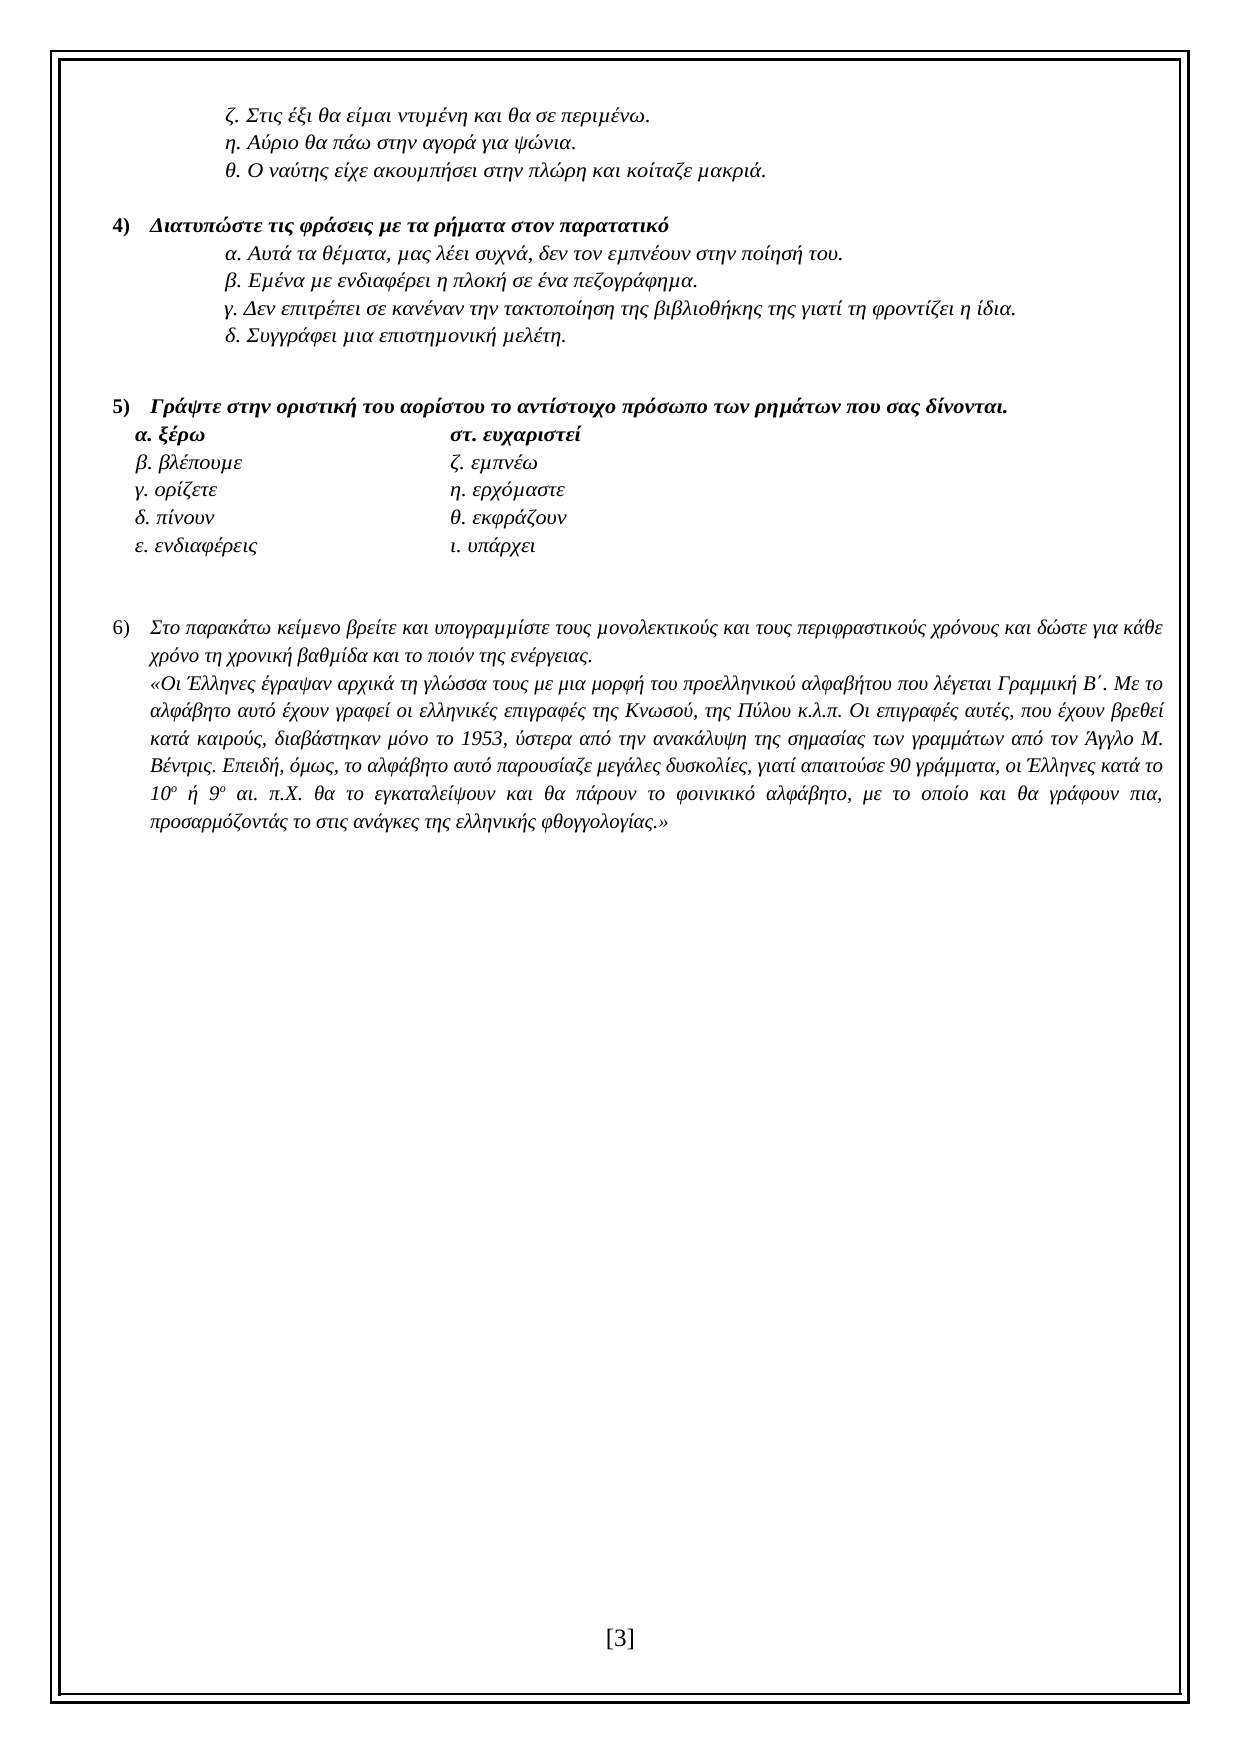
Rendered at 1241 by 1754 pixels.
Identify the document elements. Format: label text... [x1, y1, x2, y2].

text η. Αύριο θα πάω στην αγορά για ψώνια. [225, 130, 926, 154]
text γ. ορίζετε η. ερχόµαστε [61, 477, 1164, 501]
text β. Εµένα µε ενδιαφέρει η πλοκή σε ένα πεζογράφηµα. [225, 268, 1155, 292]
text α. Αυτά τα θέµατα, µας λέει συχνά, δεν τον εµπνέουν στην ποίησή του. [225, 241, 1155, 264]
text δ. πίνουν θ. εκφράζουν [61, 505, 1164, 529]
text θ. Ο ναύτης είχε ακουµπήσει στην πλώρη και κοίταζε µακριά. [225, 158, 1165, 182]
list Στο παρακάτω κείµενο βρείτε και υπογραµµίστε τους µονολεκτικούς και τους περιφραστικούς χρόνους και δώστε για κάθε χρόνο τη χρονική βαθµίδα και το ποιόν της ενέργειας. [112, 615, 1165, 667]
text δ. Συγγράφει µια επιστηµονική µελέτη. [225, 323, 1165, 347]
list Γράψτε στην οριστική του αορίστου το αντίστοιχο πρόσωπο των ρηµάτων που σας δίνονται. [112, 394, 1163, 418]
text ζ. Στις έξι θα είµαι ντυµένη και θα σε περιµένω. [225, 102, 926, 127]
list Διατυπώστε τις φράσεις µε τα ρήµατα στον παρατατικό [112, 213, 1165, 237]
text α. ξέρω στ. ευχαριστεί [61, 422, 1164, 446]
text γ. Δεν επιτρέπει σε κανέναν την τακτοποίηση της βιβλιοθήκης της γιατί τη φροντίζει η ίδια. [196, 296, 1165, 320]
text β. βλέπουµε ζ. εµπνέω [61, 450, 1164, 474]
text ε. ενδιαφέρεις ι. υπάρχει [61, 532, 1164, 557]
text «Οι Έλληνες έγραψαν αρχικά τη γλώσσα τους με μια μορφή του προελληνικού αλφαβήτου που λέγεται Γραμμική Β΄. Με το αλφάβητο αυτό έχουν γραφεί οι ελληνικές επιγραφές της Κνωσού, της Πύλου κ.λ.π. Οι επιγραφές αυτές, που έχουν βρεθεί κατά καιρούς, διαβάστηκαν μόνο το 1953, ύστερα από την ανακάλυψη της σημασίας των γραμμάτων από τον Άγγλο Μ. Βέντρις. Επειδή, όμως, το αλφάβητο αυτό παρουσίαζε μεγάλες δυσκολίες, γιατί απαιτούσε 90 γράμματα, οι Έλληνες κατά το 10ο ή 9ο αι. π.Χ. θα το εγκαταλείψουν και θα πάρουν το φοινικικό αλφάβητο, με το οποίο και θα γράφουν πια, προσαρμόζοντάς το στις ανάγκες της ελληνικής φθογγολογίας.» [112, 671, 1165, 833]
